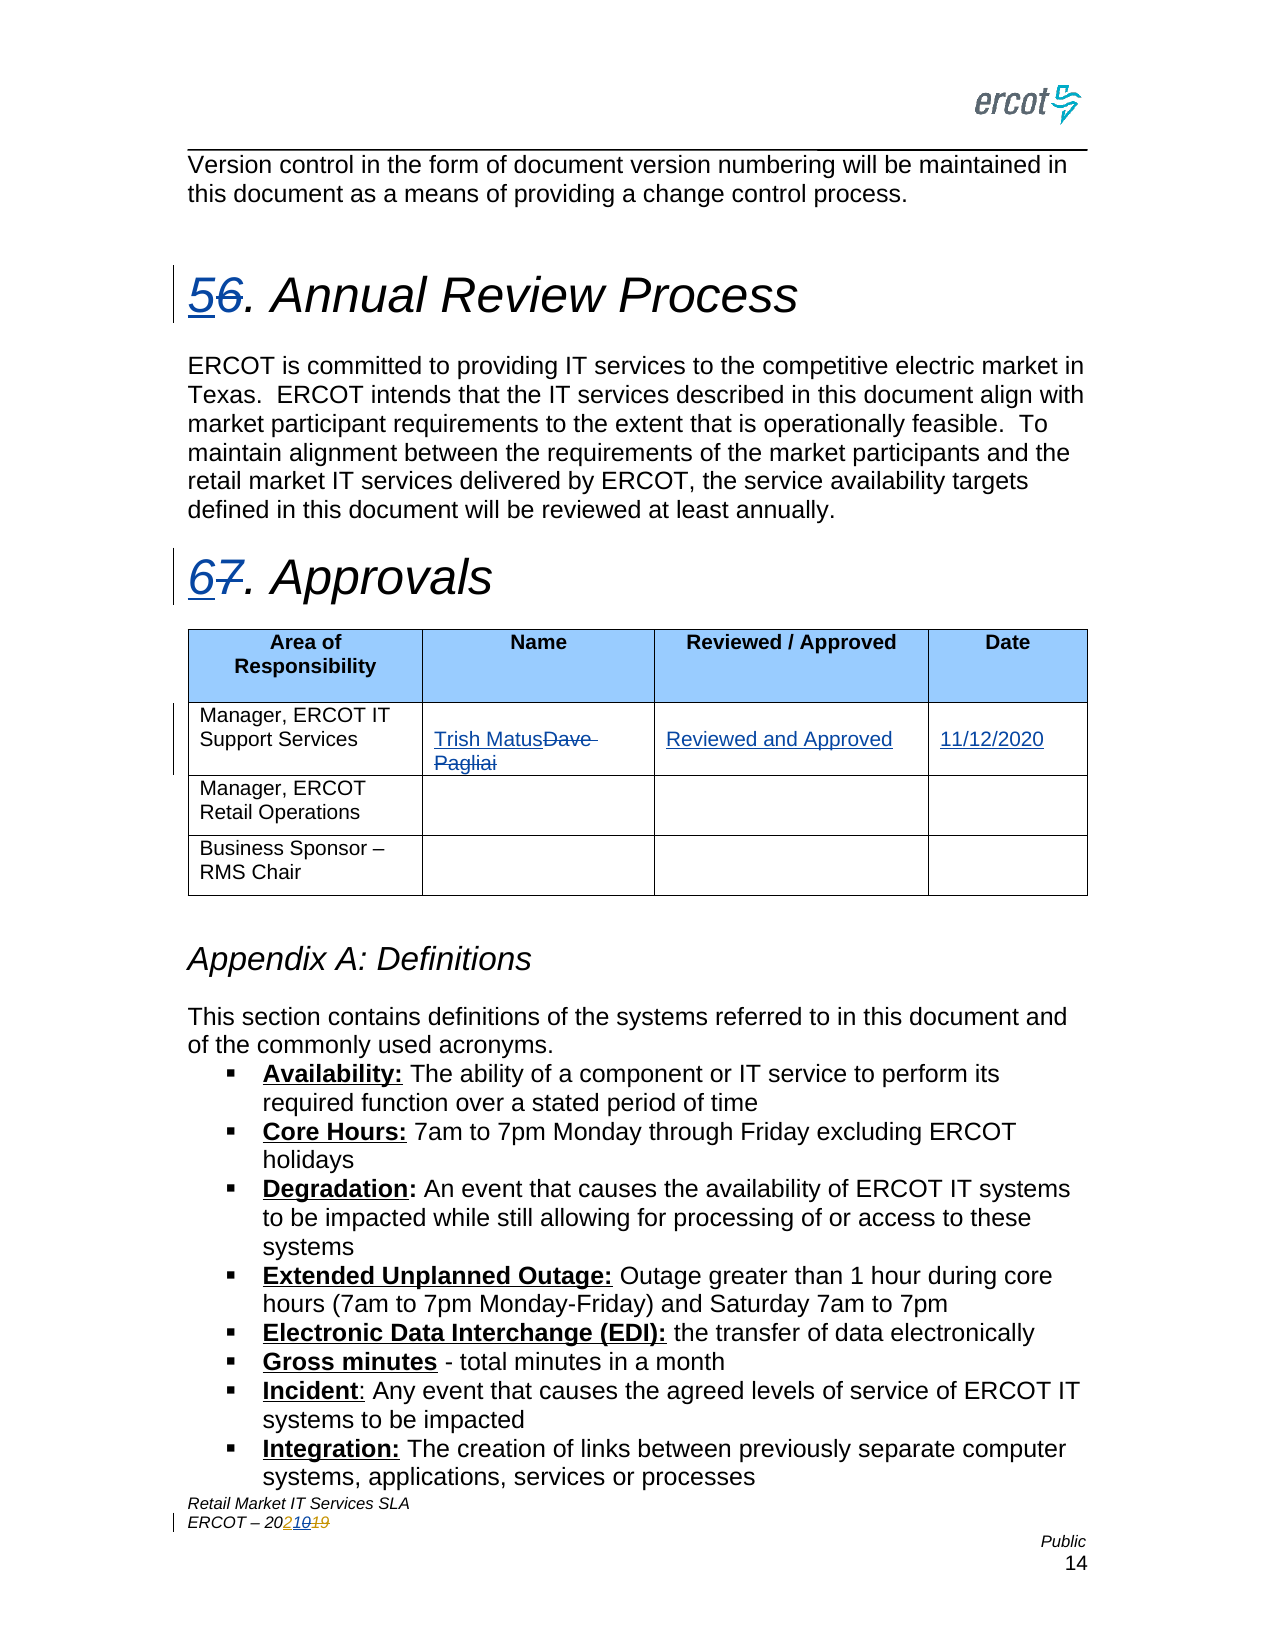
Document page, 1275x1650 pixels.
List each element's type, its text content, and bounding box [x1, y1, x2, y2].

text ERCOT is committed to providing IT services to the competitive electric market in . ERCOT intends that the IT services described in this document align with market participant requirements to the extent that is operationally feasible. To maintain alignment between the requirements of the market participants and the retail market IT services delivered by ERCOT, the service availability targets defined in this document will be reviewed at least annually. [187, 351, 1087, 524]
table_cell [929, 703, 1087, 775]
list Availability: The ability of a component or IT service to perform its required function over a stated period of time [225, 1059, 1087, 1117]
table_cell [423, 703, 654, 775]
text This section contains definitions of the systems referred to in this document and of the commonly used acronyms. [187, 1002, 1087, 1059]
list Extended Unplanned Outage: Outage greater than 1 hour during core hours (7am to 7pm Monday-Friday) and Saturday 7am to 7pm [225, 1261, 1087, 1318]
picture [968, 75, 1088, 135]
text . Approvals [187, 548, 1087, 605]
table_header Area of Responsibility [189, 630, 422, 702]
table_cell Business Sponsor – RMS Chair [189, 836, 422, 895]
list Degradation: An event that causes the availability of ERCOT IT systems to be impacted while still allowing for processing of or access to these systems [225, 1174, 1087, 1261]
table_cell [929, 776, 1087, 835]
table_cell [655, 836, 928, 895]
text . Annual Review Process [187, 265, 1087, 322]
table_header Reviewed / Approved [655, 630, 928, 702]
table_header Date [929, 630, 1087, 702]
table_cell Manager, ERCOT Retail Operations [189, 776, 422, 835]
table_cell Manager, ERCOT IT Support Services [189, 703, 422, 775]
table_cell [423, 776, 654, 835]
list Electronic Data Interchange (EDI): the transfer of data electronically [225, 1318, 1087, 1347]
text Version control in the form of document version numbering will be maintained in this document as a means of providing a change control process. [187, 150, 1087, 207]
list Integration: The creation of links between previously separate computer systems, applications, services or processes [225, 1433, 1087, 1491]
list Gross minutes - total minutes in a month [225, 1347, 1087, 1376]
table_cell [655, 776, 928, 835]
table_cell [423, 836, 654, 895]
text Appendix A: Definitions [187, 939, 1087, 978]
list Incident: Any event that causes the agreed levels of service of ERCOT IT systems to be impacted [225, 1376, 1087, 1433]
table_header Name [423, 630, 654, 702]
table_cell [655, 703, 928, 775]
list Core Hours: 7am to 7pm Monday through Friday excluding ERCOT holidays [225, 1117, 1087, 1174]
table_cell [929, 836, 1087, 895]
